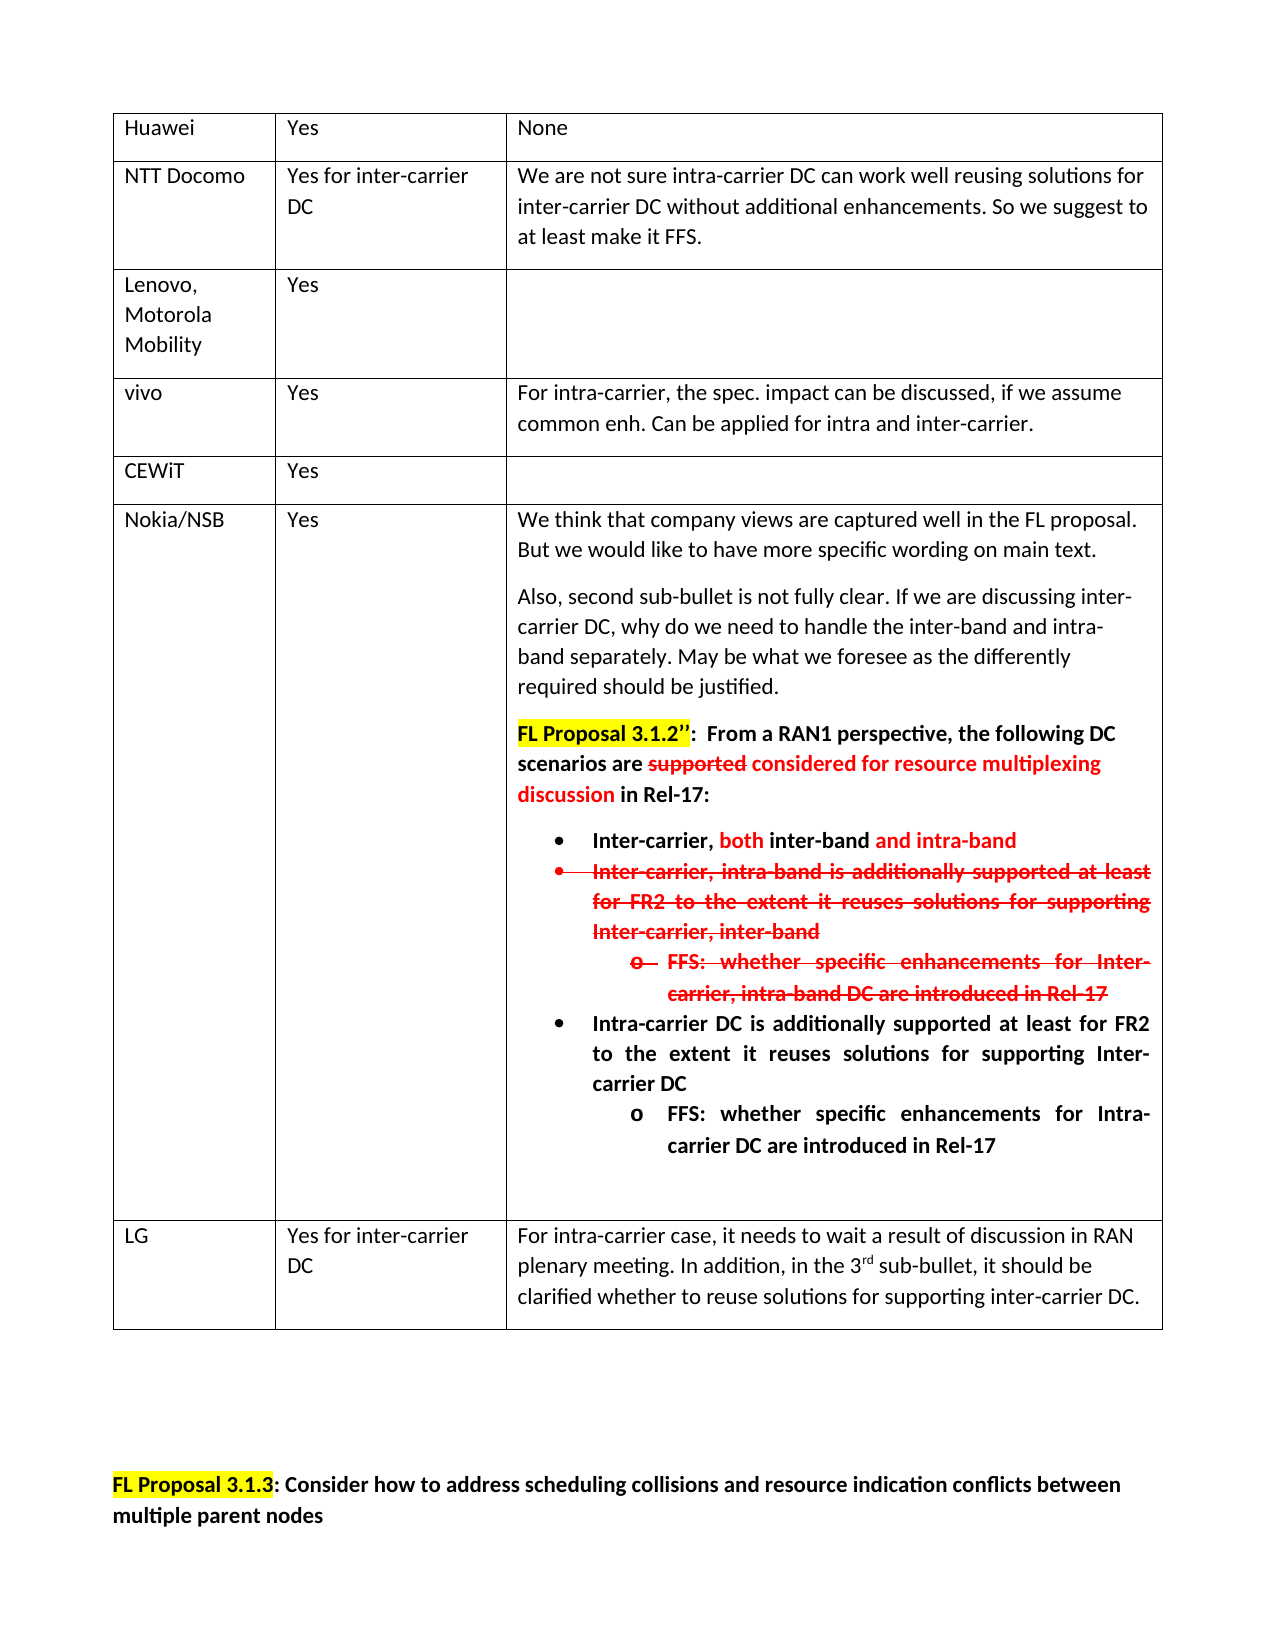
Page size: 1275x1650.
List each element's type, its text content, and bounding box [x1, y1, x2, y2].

table_cell Yes [276, 379, 506, 456]
table_cell Huawei [114, 114, 275, 161]
table_cell Yes [276, 505, 506, 1220]
table_cell For intra-carrier case, it needs to wait a result of discussion in RAN plenary meeting. In addition, in the 3rd sub-bullet, it should be clarified whether to reuse solutions for supporting inter-carrier DC. [507, 1221, 1162, 1329]
table_cell vivo [114, 379, 275, 456]
table_cell LG [114, 1221, 275, 1329]
table_cell Yes [276, 270, 506, 377]
table_cell [507, 457, 1162, 504]
table_cell Yes for inter-carrier DC [276, 1221, 506, 1329]
table_cell NTT Docomo [114, 162, 275, 269]
table_cell Yes [276, 114, 506, 161]
table_cell We think that company views are captured well in the FL proposal. But we would like to have more specific wording on main text. Also, second sub-bullet is not fully clear. If we are discussing inter-carrier DC, why do we need to handle the inter-band and intra-band separately. May be what we foresee as the differently required should be justified. FL Proposal 3.1.2’’: From a RAN1 perspective, the following DC scenarios are supported considered for resource multiplexing discussion in Rel-17: Inter-carrier, both inter-band and intra-band Inter-carrier, intra-band is additionally supported at least for FR2 to the extent it reuses solutions for supporting Inter-carrier, inter-band FFS: whether specific enhancements for Inter-carrier, intra-band DC are introduced in Rel-17 Intra-carrier DC is additionally supported at least for FR2 to the extent it reuses solutions for supporting Inter-carrier DC FFS: whether specific enhancements for Intra-carrier DC are introduced in Rel-17 [507, 505, 1162, 1220]
table_cell Lenovo, Motorola Mobility [114, 270, 275, 377]
table_cell For intra-carrier, the spec. impact can be discussed, if we assume common enh. Can be applied for intra and inter-carrier. [507, 379, 1162, 456]
table_cell We are not sure intra-carrier DC can work well reusing solutions for inter-carrier DC without additional enhancements. So we suggest to at least make it FFS. [507, 162, 1162, 269]
table_cell Yes [276, 457, 506, 504]
table_cell Nokia/NSB [114, 505, 275, 1220]
table_cell CEWiT [114, 457, 275, 504]
table_cell Yes for inter-carrier DC [276, 162, 506, 269]
table_cell None [507, 114, 1162, 161]
table_cell [507, 270, 1162, 377]
text FL Proposal 3.1.3: Consider how to address scheduling collisions and resource indication conflicts between multiple parent nodes [112, 1471, 1162, 1529]
